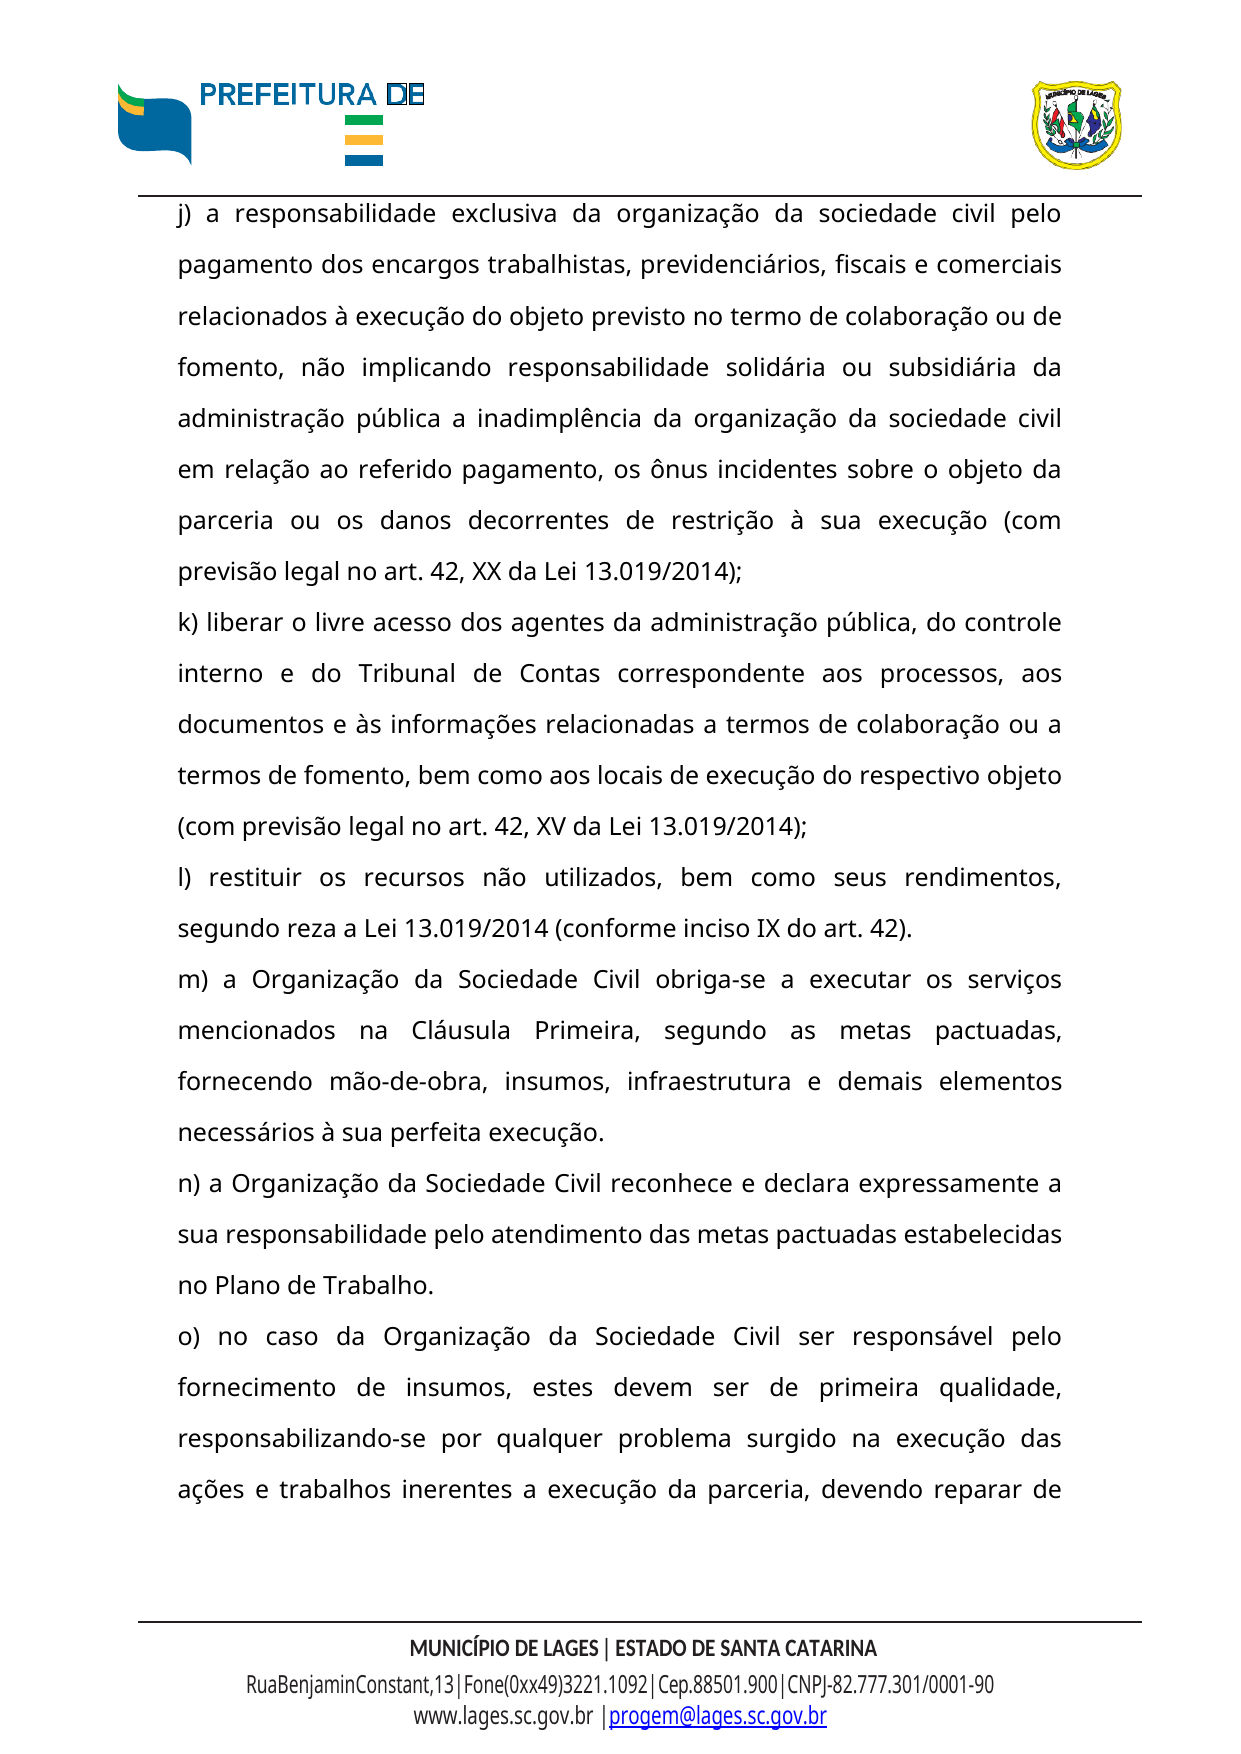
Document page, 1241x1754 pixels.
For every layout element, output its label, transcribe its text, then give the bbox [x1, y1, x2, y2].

picture [1031, 81, 1122, 170]
picture [261, 88, 271, 92]
picture [243, 88, 253, 92]
picture [392, 88, 402, 101]
text n) a Organização da Sociedade Civil reconhece e declara expressamente a sua responsabilidade pelo atendimento das metas pactuadas estabelecidas no Plano de Trabalho. [177, 1166, 1063, 1302]
picture [323, 83, 331, 101]
picture [370, 83, 377, 100]
picture [224, 97, 230, 105]
text l) restituir os recursos não utilizados, bem como seus rendimentos, segundo reza a Lei 13.019/2014 (conforme inciso IX do art. 42). [177, 860, 1063, 945]
picture [243, 97, 253, 101]
picture [310, 83, 321, 105]
picture [261, 97, 271, 105]
text j) a responsabilidade exclusiva da organização da sociedade civil pelo pagamento dos encargos trabalhistas, previdenciários, fiscais e comerciais relacionados à execução do objeto previsto no termo de colaboração ou de fomento, não implicando responsabilidade solidária ou subsidiária da administração pública a inadimplência da organização da sociedade civil em relação ao referido pagamento, os ônus incidentes sobre o objeto da parceria ou os danos decorrentes de restrição à sua execução (com previsão legal no art. 42, XX da Lei 13.019/2014); [177, 196, 1063, 587]
picture [413, 97, 423, 101]
picture [279, 97, 289, 101]
picture [206, 95, 216, 105]
text m) a Organização da Sociedade Civil obriga-se a executar os serviços mencionados na Cláusula Primeira, segundo as metas pactuadas, fornecendo mão-de-obra, insumos, infraestrutura e demais elementos necessários à sua perfeita execução. [177, 962, 1063, 1149]
picture [362, 101, 372, 105]
picture [296, 83, 305, 105]
text k) liberar o livre acesso dos agentes da administração pública, do controle interno e do Tribunal de Contas correspondente aos processos, aos documentos e às informações relacionadas a termos de colaboração ou a termos de fomento, bem como aos locais de execução do respectivo objeto (com previsão legal no art. 42, XV da Lei 13.019/2014); [177, 604, 1063, 843]
picture [279, 88, 289, 92]
picture [343, 97, 349, 105]
picture [351, 83, 364, 105]
picture [413, 88, 423, 92]
